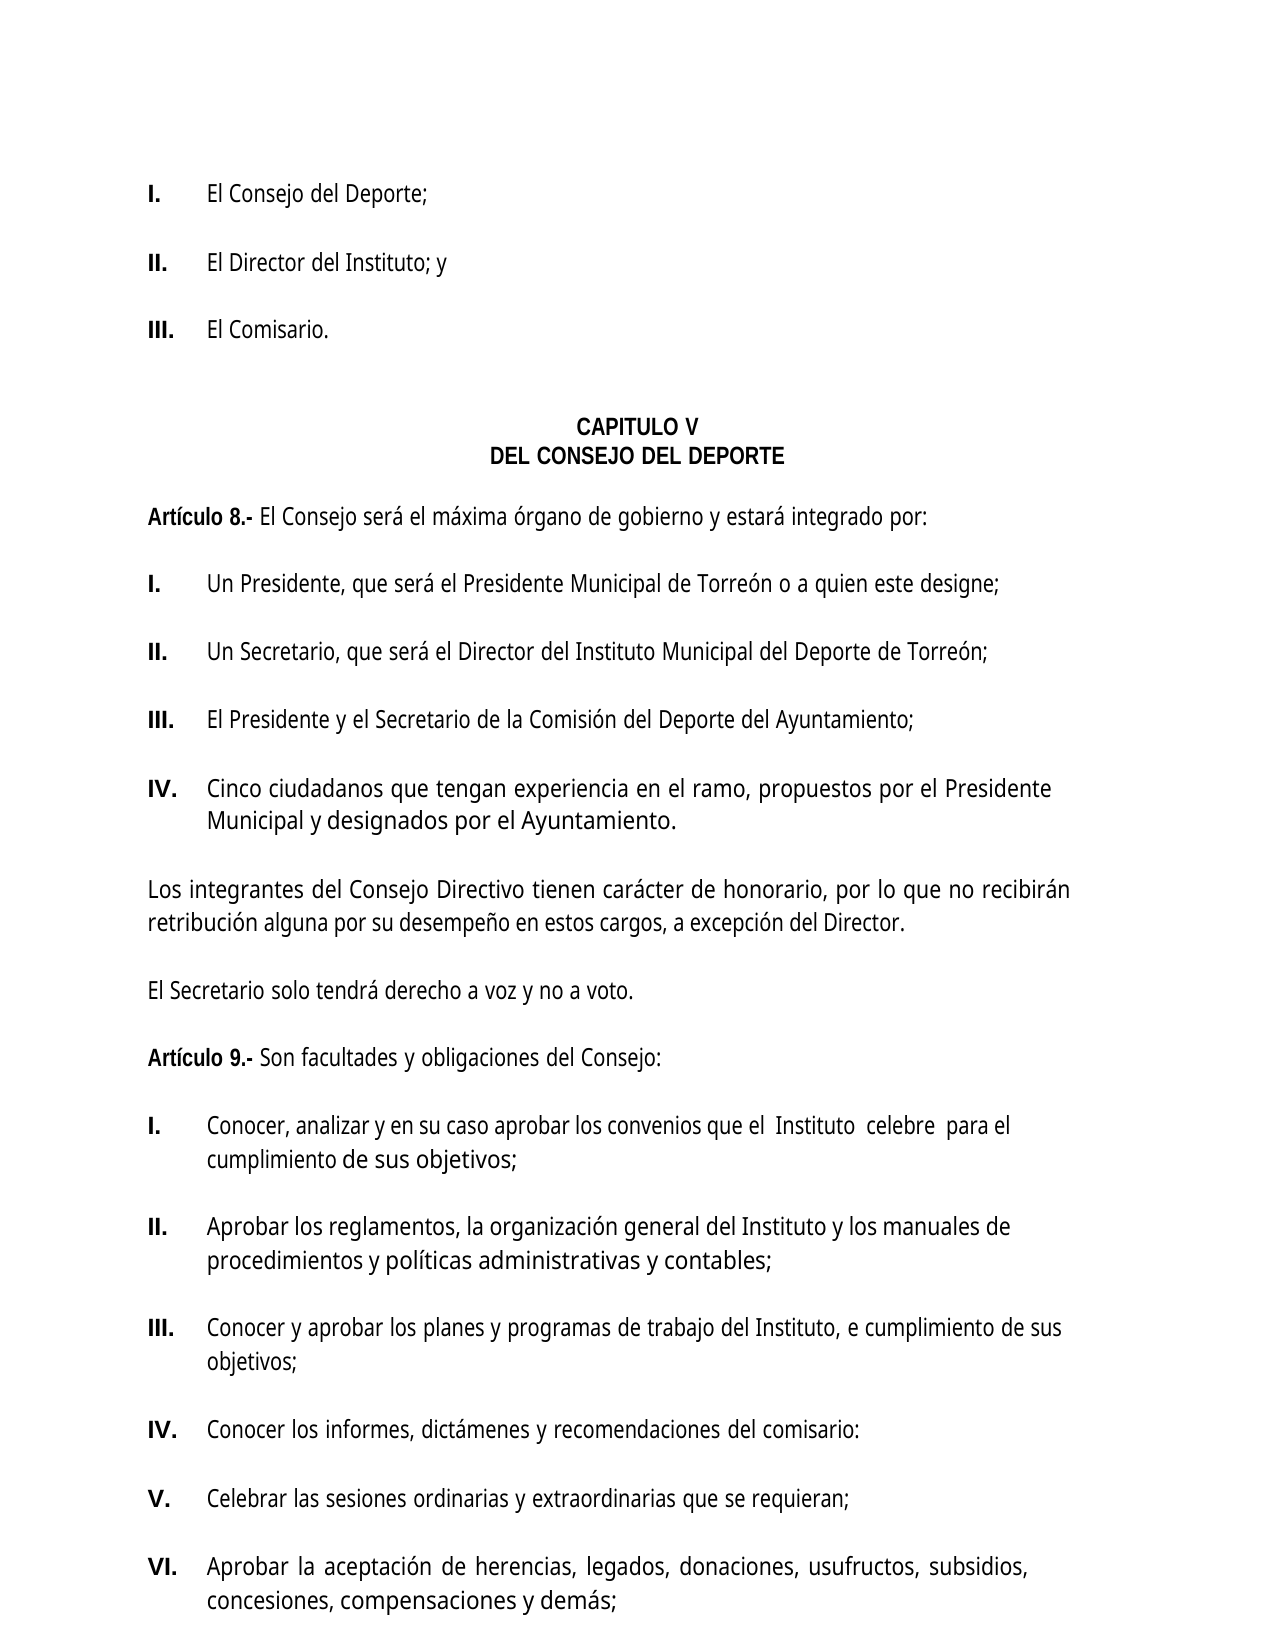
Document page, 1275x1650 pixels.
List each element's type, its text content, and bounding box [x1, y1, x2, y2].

list Un Secretario, que será el Director del Instituto Municipal del Deporte de Torreón; [147, 634, 1139, 668]
text CAPITULO V [335, 412, 940, 440]
list Aprobar los reglamentos, la organización general del Instituto y los manuales de procedimientos y políticas administrativas y contables; [147, 1209, 1126, 1277]
list El Director del Instituto; y [147, 244, 1139, 278]
list Celebrar las sesiones ordinarias y extraordinarias que se requieran; [147, 1480, 1139, 1514]
text DEL CONSEJO DEL DEPORTE [335, 441, 940, 469]
text Los integrantes del Consejo Directivo tienen carácter de honorario, por lo que no recibirán retribución alguna por su desempeño en estos cargos, a excepción del Director. [147, 871, 1139, 938]
list El Presidente y el Secretario de la Comisión del Deporte del Ayuntamiento; [147, 702, 1139, 736]
text El Secretario solo tendrá derecho a voz y no a voto. [147, 972, 1139, 1007]
list El Consejo del Deporte; [147, 176, 1139, 210]
list Un Presidente, que será el Presidente Municipal de Torreón o a quien este designe; [147, 566, 1139, 600]
text Artículo 9.- Son facultades y obligaciones del Consejo: [147, 1040, 1139, 1074]
text Artículo 8.- El Consejo será el máxima órgano de gobierno y estará integrado por: [147, 498, 1139, 532]
list Conocer y aprobar los planes y programas de trabajo del Instituto, e cumplimiento de sus objetivos; [147, 1310, 1139, 1378]
list Conocer, analizar y en su caso aprobar los convenios que el Instituto celebre para el cumplimiento de sus objetivos; [147, 1108, 1126, 1176]
list Cinco ciudadanos que tengan experiencia en el ramo, propuestos por el Presidente Municipal y designados por el Ayuntamiento. [147, 770, 1126, 837]
list Conocer los informes, dictámenes y recomendaciones del comisario: [147, 1412, 1139, 1446]
list Aprobar la aceptación de herencias, legados, donaciones, usufructos, subsidios, concesiones, compensaciones y demás; [147, 1548, 1126, 1617]
list El Comisario. [147, 312, 1139, 346]
